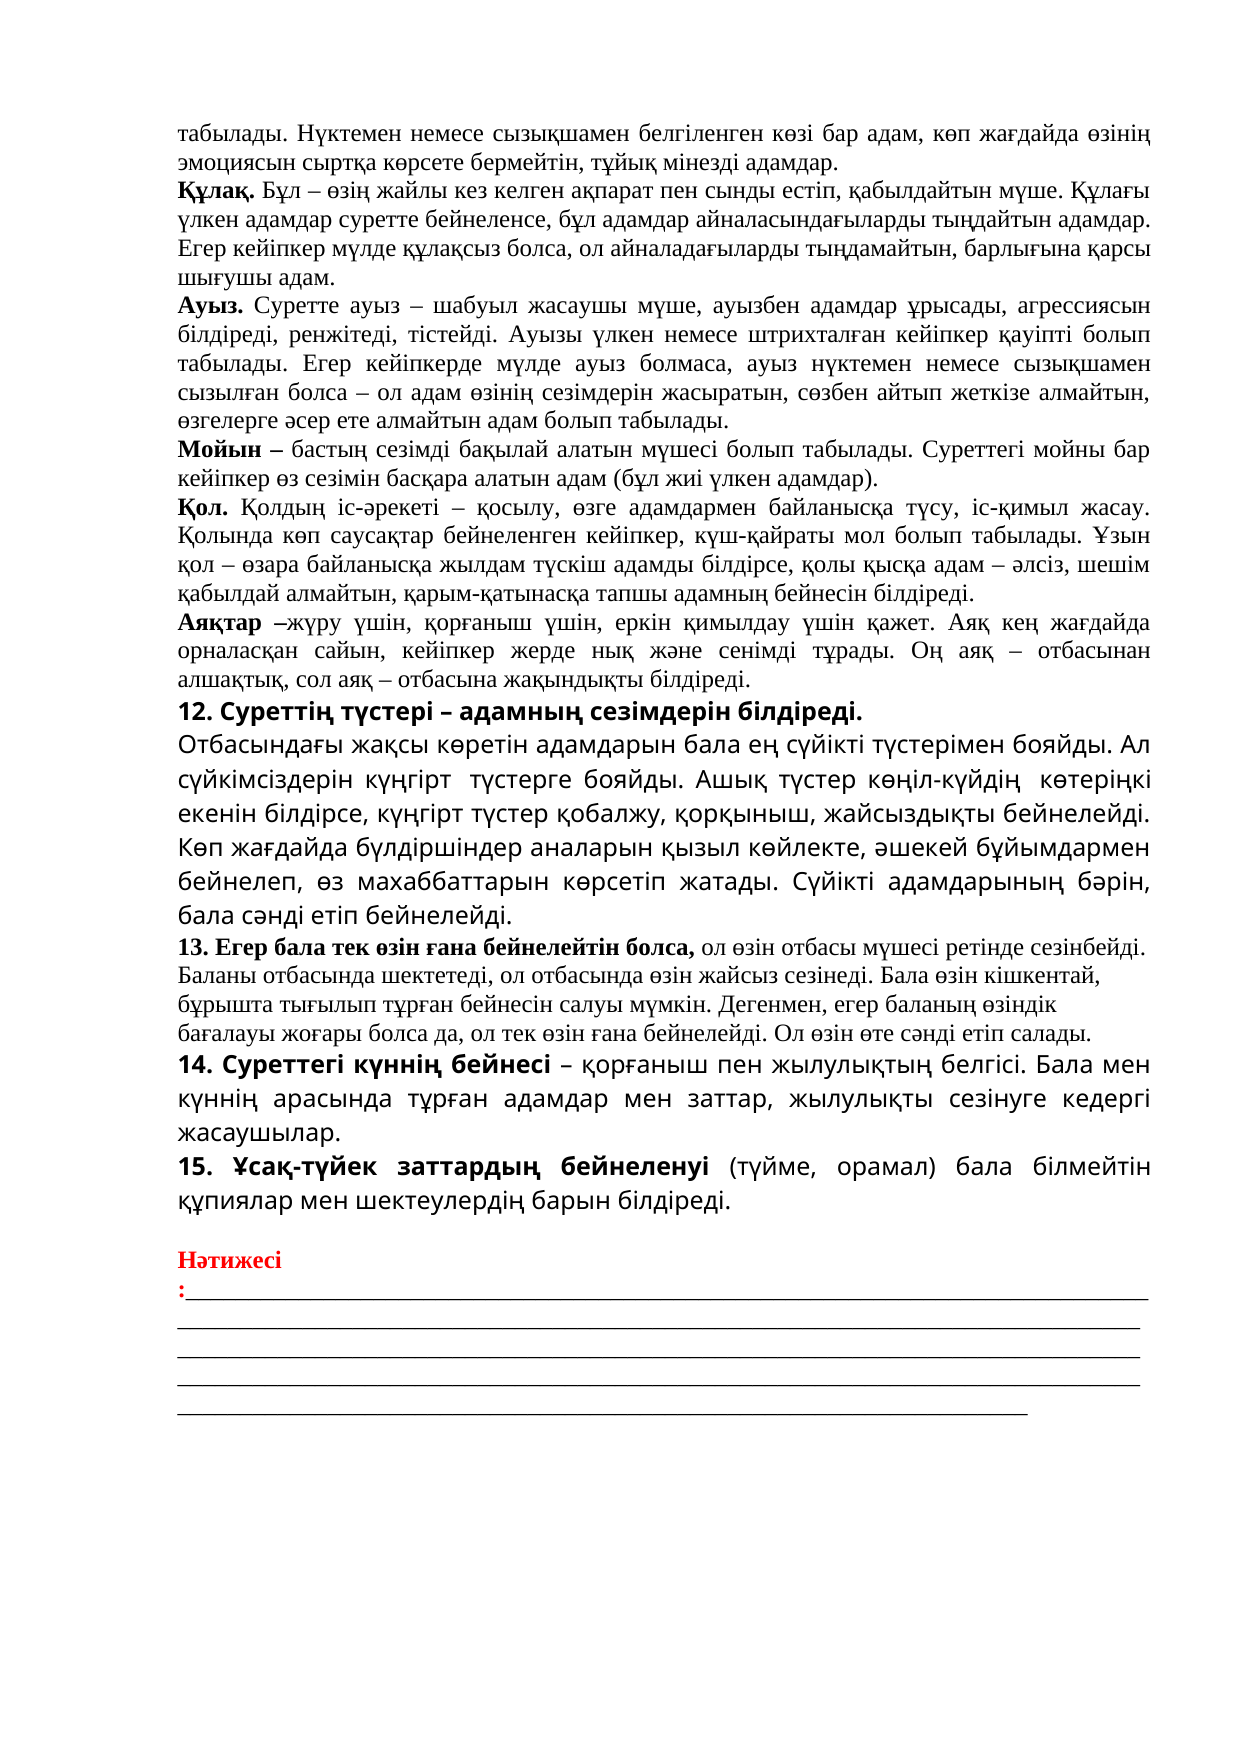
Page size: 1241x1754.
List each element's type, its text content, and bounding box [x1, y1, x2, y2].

text Құлақ. Бұл – өзің жайлы кез келген ақпарат пен сынды естіп, қабылдайтын мүше. Құлағы үлкен адамдар суретте бейнеленсе, бұл адамдар айналасындағыларды тыңдайтын адамдар. Егер кейіпкер мүлде құлақсыз болса, ол айналадағыларды тыңдамайтын, барлығына қарсы шығушы адам. [177, 176, 1152, 291]
text Мойын – бастың сезімді бақылай алатын мүшесі болып табылады. Суреттегі мойны бар кейіпкер өз сезімін басқара алатын адам (бұл жиі үлкен адамдар). [177, 434, 1152, 492]
text 12. Суреттің түстері – адамның сезімдерін білдіреді. [177, 693, 1152, 727]
text Аяқтар –жүру үшін, қорғаныш үшін, еркін қимылдау үшін қажет. Аяқ кең жағдайда орналасқан сайын, кейіпкер жерде нық және сенімді тұрады. Оң аяқ – отбасынан алшақтық, сол аяқ – отбасына жақындықты білдіреді. [177, 607, 1152, 693]
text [177, 118, 1152, 176]
text Қол. Қолдың іс-әрекеті – қосылу, өзге адамдармен байланысқа түсу, іс-қимыл жасау. Қолында көп саусақтар бейнеленген кейіпкер, күш-қайраты мол болып табылады. Ұзын қол – өзара байланысқа жылдам түскіш адамды білдірсе, қолы қысқа адам – әлсіз, шешім қабылдай алмайтын, қарым-қатынасқа тапшы адамның бейнесін білдіреді. [177, 492, 1152, 607]
text Отбасындағы жақсы көретін адамдарын бала ең сүйікті түстерімен бояйды. Ал сүйкімсіздерін күңгірт түстерге бояйды. Ашық түстер көңіл-күйдің көтеріңкі екенін білдірсе, күңгірт түстер қобалжу, қорқыныш, жайсыздықты бейнелейді. Көп жағдайда бүлдіршіндер аналарын қызыл көйлекте, әшекей бұйымдармен бейнелеп, өз махаббаттарын көрсетіп жатады. Сүйікті адамдарының бәрін, бала сәнді етіп бейнелейді. [177, 727, 1152, 932]
text 13. Егер бала тек өзін ғана бейнелейтін болса, ол өзін отбасы мүшесі ретінде сезінбейді. Баланы отбасында шектетеді, ол отбасында өзін жайсыз сезінеді. Бала өзін кішкентай, бұрышта тығылып тұрған бейнесін салуы мүмкін. Дегенмен, егер баланың өзіндік бағалауы жоғары болса да, ол тек өзін ғана бейнелейді. Ол өзін өте сәнді етіп салады. [177, 932, 1152, 1047]
text 15. Ұсақ-түйек заттардың бейнеленуі (түйме, орамал) бала білмейтін құпиялар мен шектеулердің барын білдіреді. [177, 1149, 1152, 1217]
text Ауыз. Суретте ауыз – шабуыл жасаушы мүше, ауызбен адамдар ұрысады, агрессиясын білдіреді, ренжітеді, тістейді. Ауызы үлкен немесе штрихталған кейіпкер қауіпті болып табылады. Егер кейіпкерде мүлде ауыз болмаса, ауыз нүктемен немесе сызықшамен сызылған болса – ол адам өзінің сезімдерін жасыратын, сөзбен айтып жеткізе алмайтын, өзгелерге әсер ете алмайтын адам болып табылады. [177, 291, 1152, 434]
text Нәтижесі:________________________________________________________________________________________________________________________________________________________________________________________________________________________________________________________________________________________________________________________________________________________________________________________ [177, 1246, 1152, 1418]
text 14. Суреттегі күннің бейнесі – қорғаныш пен жылулықтың белгісі. Бала мен күннің арасында тұрған адамдар мен заттар, жылулықты сезінуге кедергі жасаушылар. [177, 1047, 1152, 1149]
